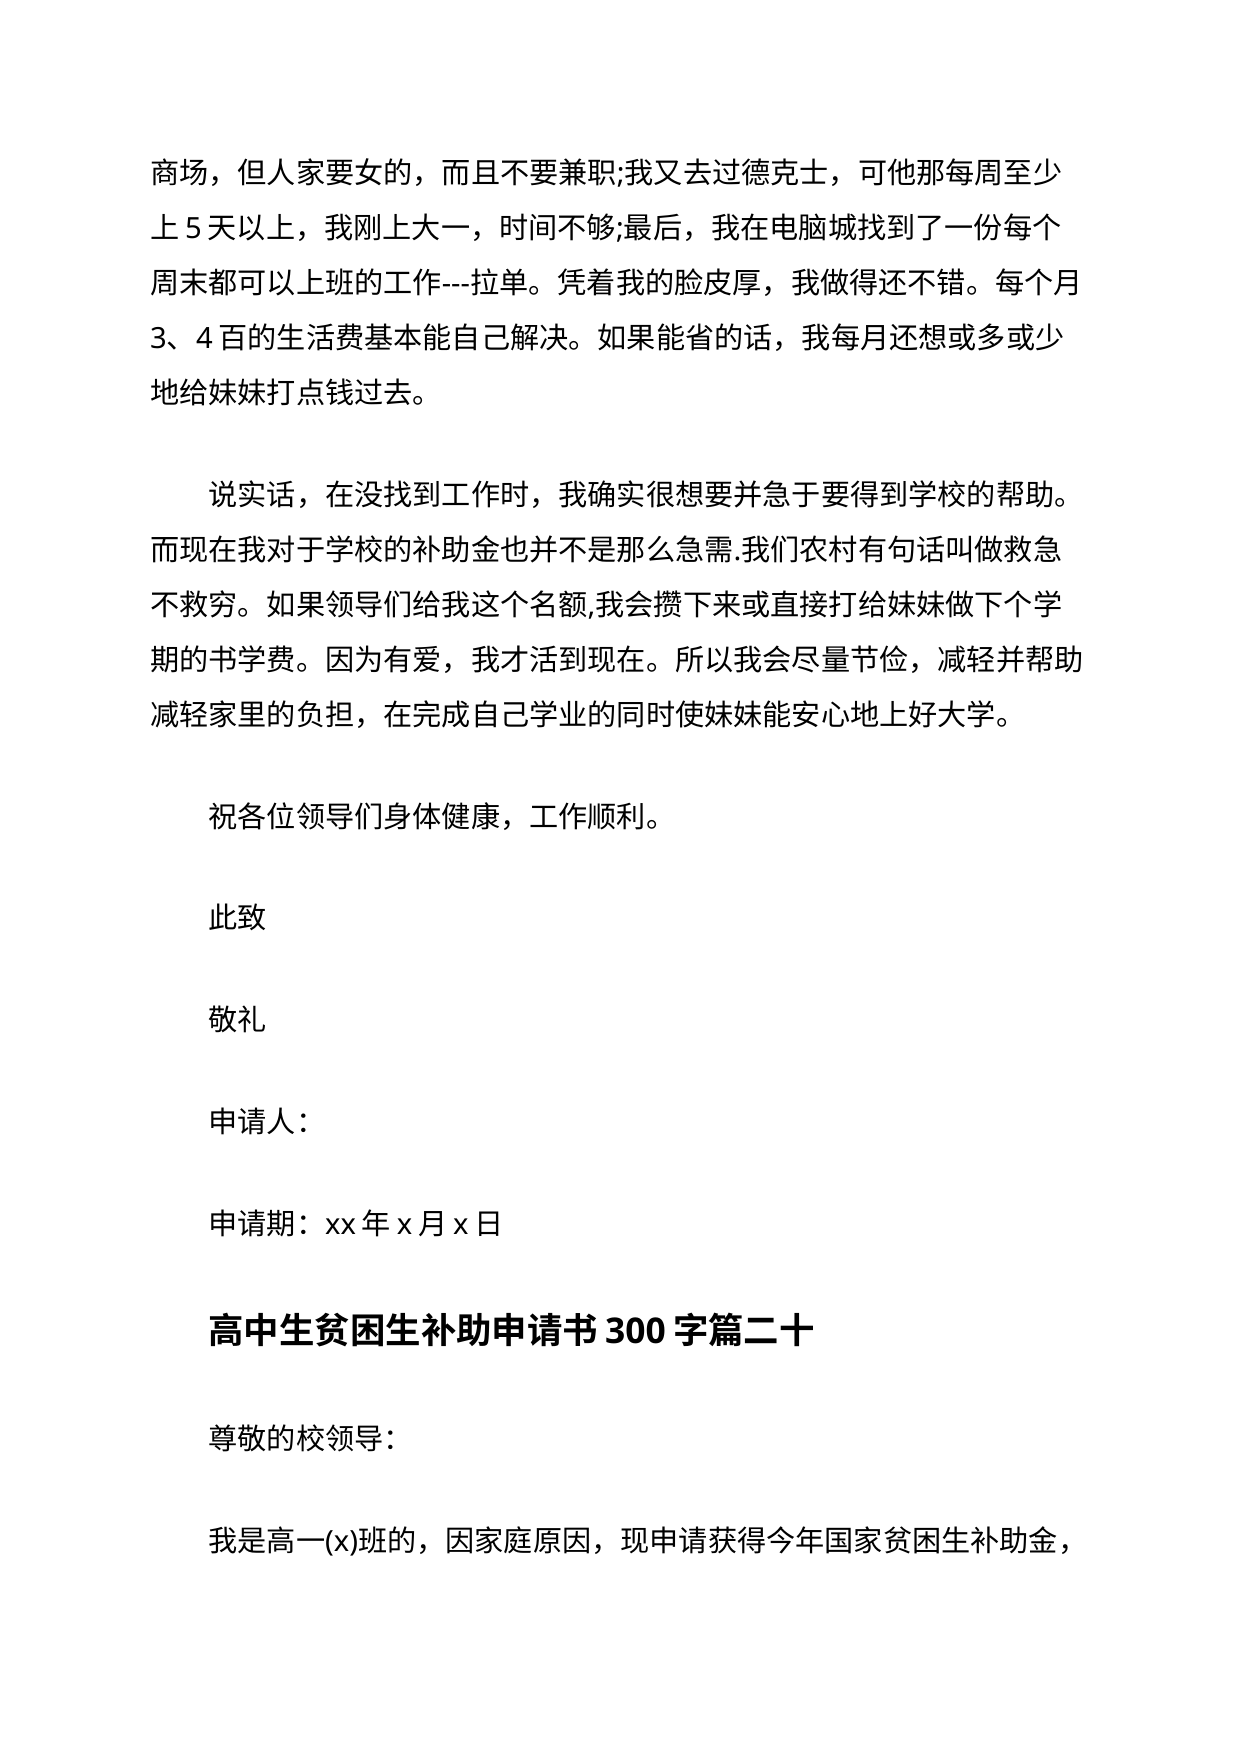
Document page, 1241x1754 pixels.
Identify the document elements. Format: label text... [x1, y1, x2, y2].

text 敬礼 [150, 997, 1090, 1039]
text 申请期：xx年x月x日 [150, 1200, 1090, 1243]
text 尊敬的校领导： [150, 1416, 1090, 1458]
text 申请人： [150, 1099, 1090, 1141]
text 说实话，在没找到工作时，我确实很想要并急于要得到学校的帮助。而现在我对于学校的补助金也并不是那么急需.我们农村有句话叫做救急不救穷。如果领导们给我这个名额,我会攒下来或直接打给妹妹做下个学期的书学费。因为有爱，我才活到现在。所以我会尽量节俭，减轻并帮助减轻家里的负担，在完成自己学业的同时使妹妹能安心地上好大学。 [150, 472, 1090, 734]
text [150, 1518, 1090, 1560]
text 高中生贫困生补助申请书300字篇二十 [150, 1302, 1090, 1354]
text 祝各位领导们身体健康，工作顺利。 [150, 793, 1090, 836]
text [150, 150, 1090, 412]
text 此致 [150, 895, 1090, 937]
